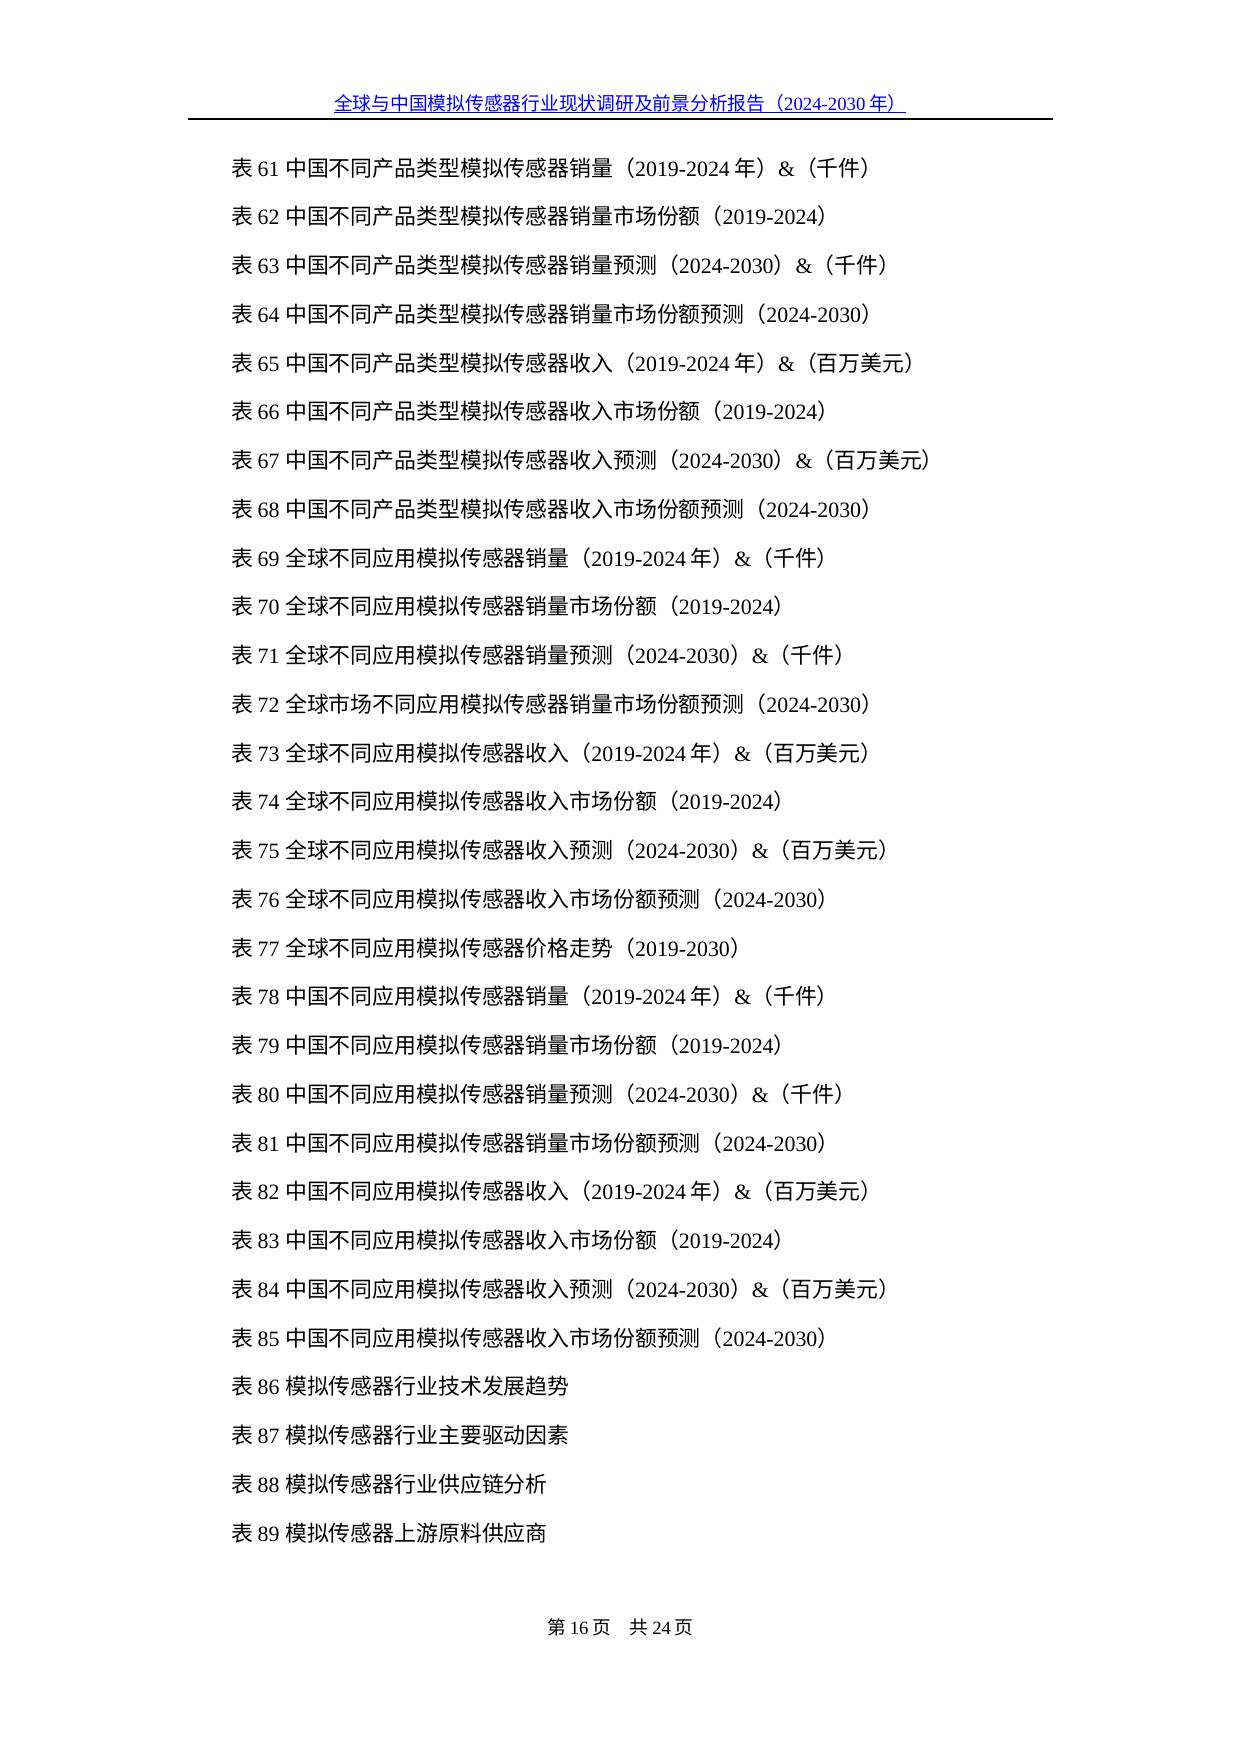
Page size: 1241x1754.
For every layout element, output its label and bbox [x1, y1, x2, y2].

text [187, 150, 1053, 1548]
